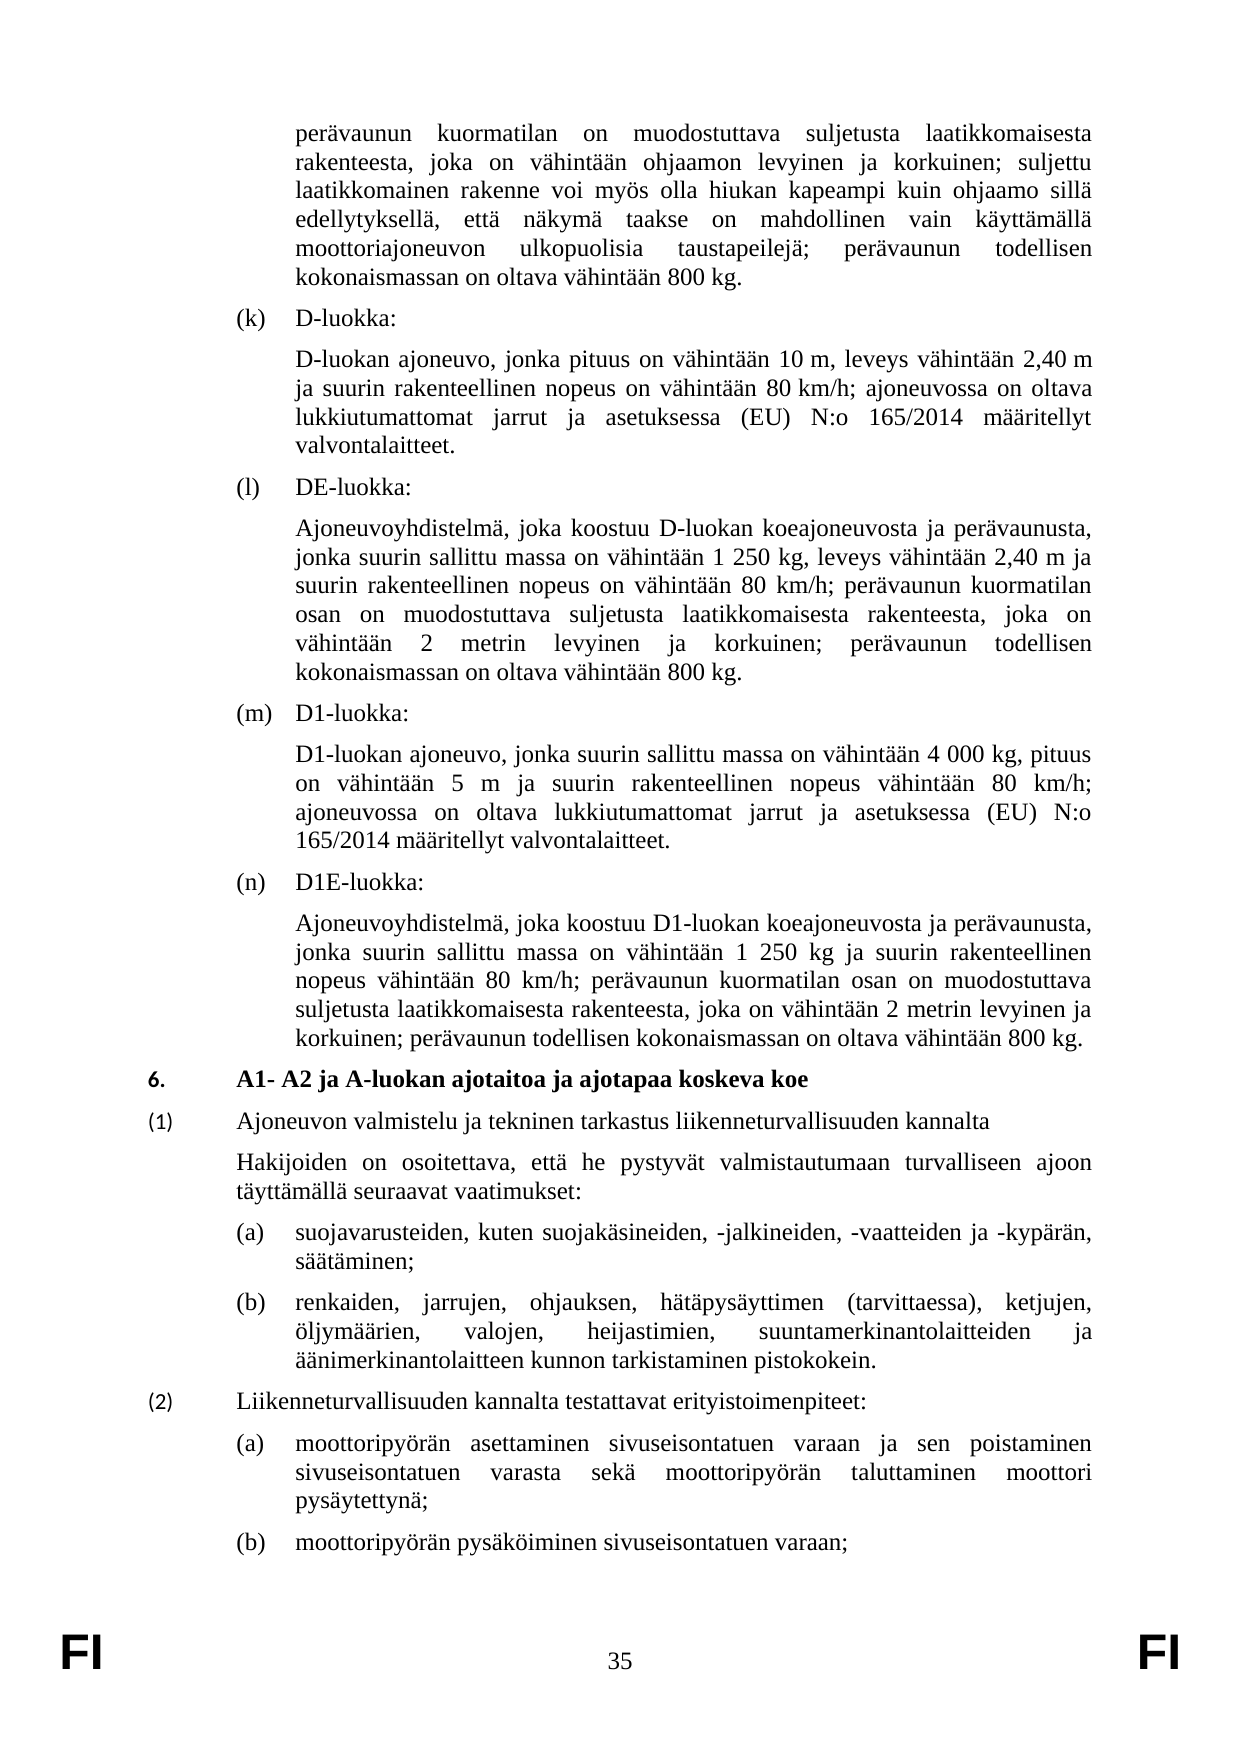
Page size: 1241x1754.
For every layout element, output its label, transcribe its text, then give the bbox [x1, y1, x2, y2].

text D-luokka: [236, 303, 1093, 332]
text D1E-luokka: [236, 867, 1093, 896]
text moottoripyörän asettaminen sivuseisontatuen varaan ja sen poistaminen sivuseisontatuen varasta sekä moottoripyörän taluttaminen moottori pysäytettynä; [236, 1428, 1093, 1514]
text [295, 118, 1093, 291]
text Hakijoiden on osoitettava, että he pystyvät valmistautumaan turvalliseen ajoon täyttämällä seuraavat vaatimukset: [236, 1147, 1093, 1205]
text Ajoneuvoyhdistelmä, joka koostuu D-luokan koeajoneuvosta ja perävaunusta, jonka suurin sallittu massa on vähintään 1 250 kg, leveys vähintään 2,40 m ja suurin rakenteellinen nopeus on vähintään 80 km/h; perävaunun kuormatilan osan on muodostuttava suljetusta laatikkomaisesta rakenteesta, joka on vähintään 2 metrin levyinen ja korkuinen; perävaunun todellisen kokonaismassan on oltava vähintään 800 kg. [295, 513, 1093, 686]
list Liikenneturvallisuuden kannalta testattavat erityistoimenpiteet: [148, 1386, 1093, 1415]
text renkaiden, jarrujen, ohjauksen, hätäpysäyttimen (tarvittaessa), ketjujen, öljymäärien, valojen, heijastimien, suuntamerkinantolaitteiden ja äänimerkinantolaitteen kunnon tarkistaminen pistokokein. [236, 1287, 1093, 1374]
text Ajoneuvoyhdistelmä, joka koostuu D1-luokan koeajoneuvosta ja perävaunusta, jonka suurin sallittu massa on vähintään 1 250 kg ja suurin rakenteellinen nopeus vähintään 80 km/h; perävaunun kuormatilan osan on muodostuttava suljetusta laatikkomaisesta rakenteesta, joka on vähintään 2 metrin levyinen ja korkuinen; perävaunun todellisen kokonaismassan on oltava vähintään 800 kg. [295, 908, 1093, 1052]
text suojavarusteiden, kuten suojakäsineiden, -jalkineiden, -vaatteiden ja -kypärän, säätäminen; [236, 1217, 1093, 1275]
list Ajoneuvon valmistelu ja tekninen tarkastus liikenneturvallisuuden kannalta [148, 1106, 1093, 1135]
text DE-luokka: [236, 472, 1093, 501]
text D1-luokka: [236, 698, 1093, 727]
text moottoripyörän pysäköiminen sivuseisontatuen varaan; [236, 1527, 1093, 1555]
text A1- A2 ja A-luokan ajotaitoa ja ajotapaa koskeva koe [148, 1064, 1093, 1093]
text D-luokan ajoneuvo, jonka pituus on vähintään 10 m, leveys vähintään 2,40 m ja suurin rakenteellinen nopeus on vähintään 80 km/h; ajoneuvossa on oltava lukkiutumattomat jarrut ja asetuksessa (EU) N:o 165/2014 määritellyt valvontalaitteet. [295, 344, 1093, 459]
text D1-luokan ajoneuvo, jonka suurin sallittu massa on vähintään 4 000 kg, pituus on vähintään 5 m ja suurin rakenteellinen nopeus vähintään 80 km/h; ajoneuvossa on oltava lukkiutumattomat jarrut ja asetuksessa (EU) N:o 165/2014 määritellyt valvontalaitteet. [295, 739, 1093, 854]
